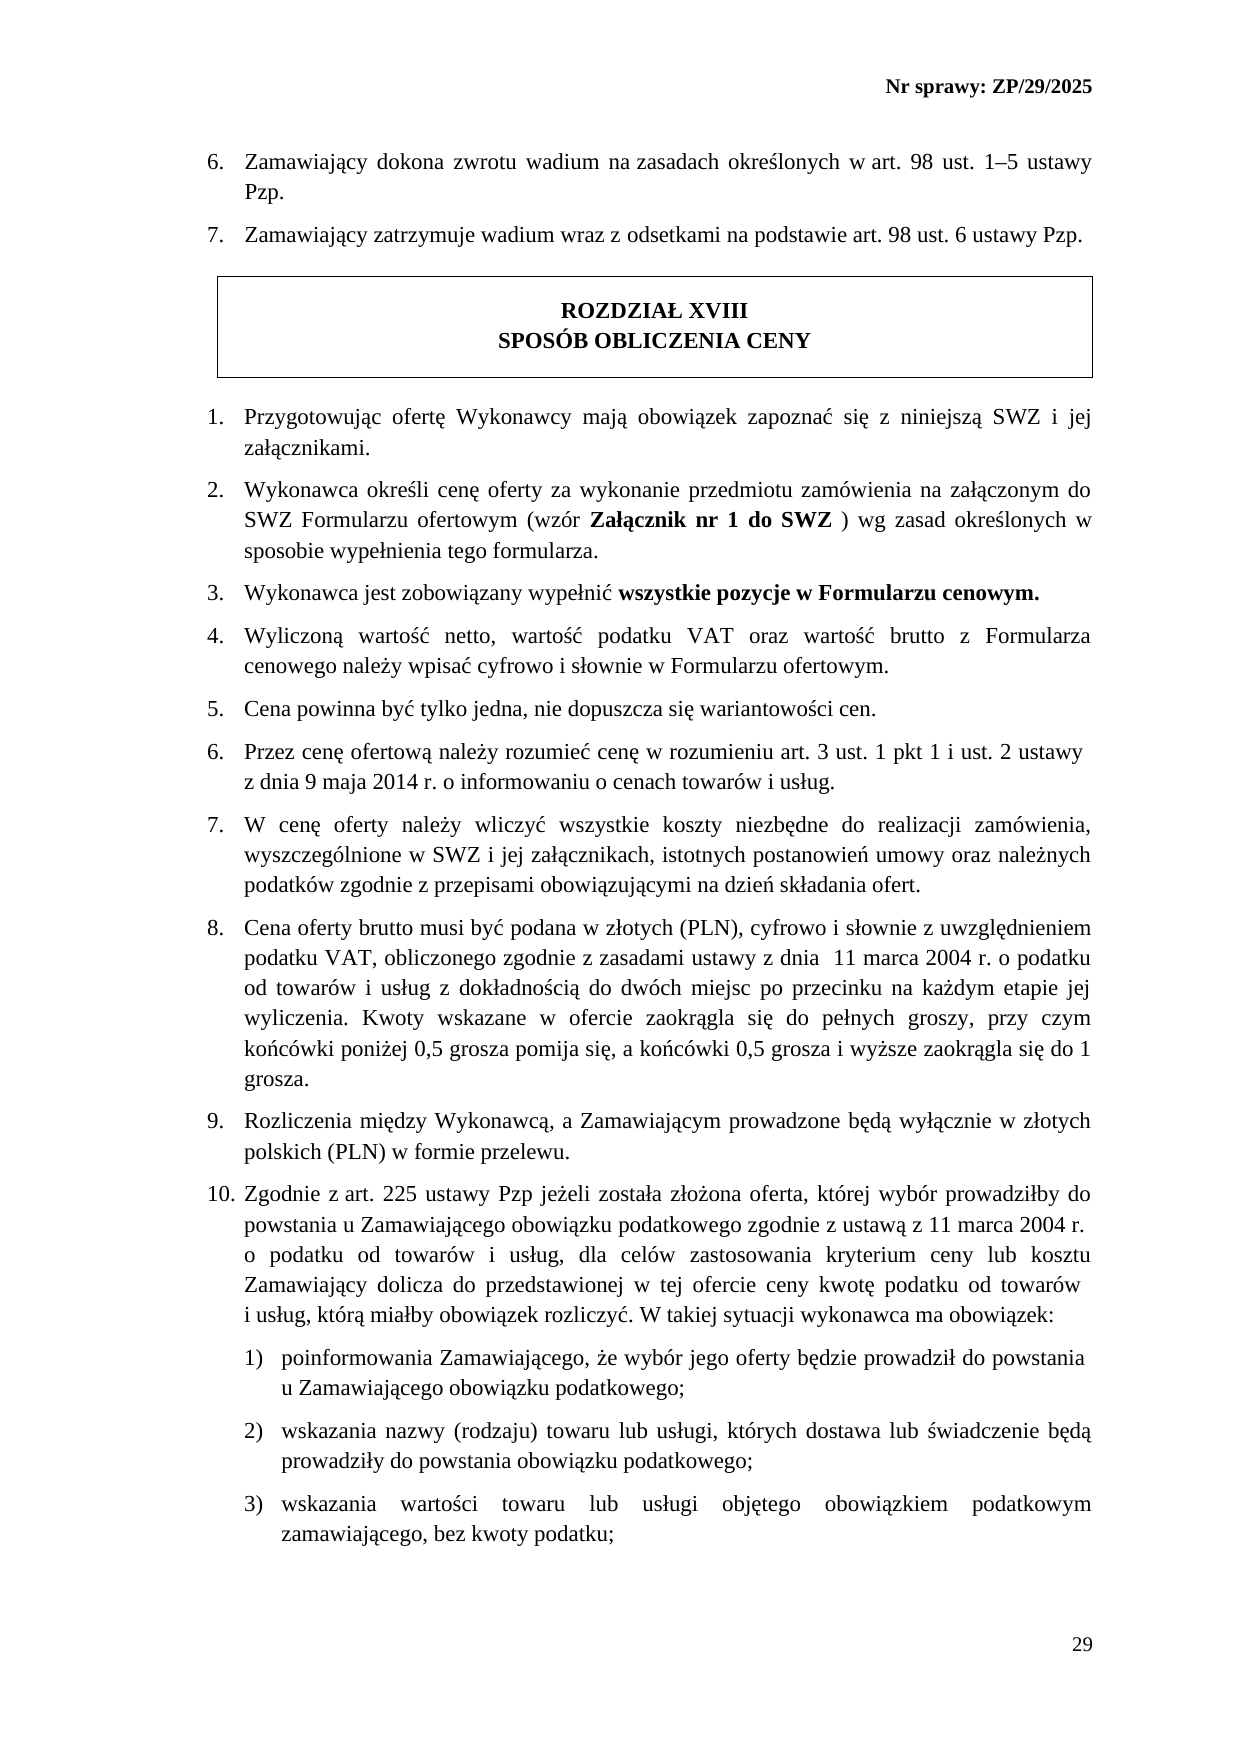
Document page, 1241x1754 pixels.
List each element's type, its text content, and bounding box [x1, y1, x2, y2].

list Zgodnie z art. 225 ustawy Pzp jeżeli została złożona oferta, której wybór prowadziłby do powstania u Zamawiającego obowiązku podatkowego zgodnie z ustawą z 11 marca 2004 r. o podatku od towarów i usług, dla celów zastosowania kryterium ceny lub kosztu Zamawiający dolicza do przedstawionej w tej ofercie ceny kwotę podatku od towarów i usług, którą miałby obowiązek rozliczyć. W takiej sytuacji wykonawca ma obowiązek: [207, 1180, 1092, 1328]
list Rozliczenia między Wykonawcą, a Zamawiającym prowadzone będą wyłącznie w złotych polskich (PLN) w formie przelewu. [207, 1107, 1092, 1164]
list Wykonawca jest zobowiązany wypełnić wszystkie pozycje w Formularzu cenowym. [207, 579, 1092, 606]
table_header ROZDZIAŁ XVIII SPOSÓB OBLICZENIA CENY [218, 277, 1092, 377]
list poinformowania Zamawiającego, że wybór jego oferty będzie prowadził do powstania u Zamawiającego obowiązku podatkowego; [244, 1344, 1092, 1401]
list Przygotowując ofertę Wykonawcy mają obowiązek zapoznać się z niniejszą SWZ i jej załącznikami. [207, 403, 1092, 460]
list W cenę oferty należy wliczyć wszystkie koszty niezbędne do realizacji zamówienia, wyszczególnione w SWZ i jej załącznikach, istotnych postanowień umowy oraz należnych podatków zgodnie z przepisami obowiązującymi na dzień składania ofert. [207, 811, 1092, 897]
list Cena oferty brutto musi być podana w złotych (PLN), cyfrowo i słownie z uwzględnieniem podatku VAT, obliczonego zgodnie z zasadami ustawy z dnia 11 marca 2004 r. o podatku od towarów i usług z dokładnością do dwóch miejsc po przecinku na każdym etapie jej wyliczenia. Kwoty wskazane w ofercie zaokrągla się do pełnych groszy, przy czym końcówki poniżej 0,5 grosza pomija się, a końcówki 0,5 grosza i wyższe zaokrągla się do 1 grosza. [207, 914, 1092, 1091]
list Wykonawca określi cenę oferty za wykonanie przedmiotu zamówienia na załączonym do SWZ Formularzu ofertowym (wzór Załącznik nr 1 do SWZ ) wg zasad określonych w sposobie wypełnienia tego formularza. [207, 476, 1092, 563]
list Wyliczoną wartość netto, wartość podatku VAT oraz wartość brutto z Formularza cenowego należy wpisać cyfrowo i słownie w Formularzu ofertowym. [207, 622, 1092, 679]
list Zamawiający zatrzymuje wadium wraz z odsetkami na podstawie art. 98 ust. 6 ustawy Pzp. [207, 221, 1092, 247]
list wskazania nazwy (rodzaju) towaru lub usługi, których dostawa lub świadczenie będą prowadziły do powstania obowiązku podatkowego; [244, 1417, 1092, 1473]
list wskazania wartości towaru lub usługi objętego obowiązkiem podatkowym zamawiającego, bez kwoty podatku; [244, 1490, 1092, 1546]
list Przez cenę ofertową należy rozumieć cenę w rozumieniu art. 3 ust. 1 pkt 1 i ust. 2 ustawy z dnia 9 maja 2014 r. o informowaniu o cenach towarów i usług. [207, 738, 1092, 794]
list Cena powinna być tylko jedna, nie dopuszcza się wariantowości cen. [207, 695, 1092, 721]
list Zamawiający dokona zwrotu wadium na zasadach określonych w art. 98 ust. 1–5 ustawy Pzp. [207, 148, 1092, 204]
